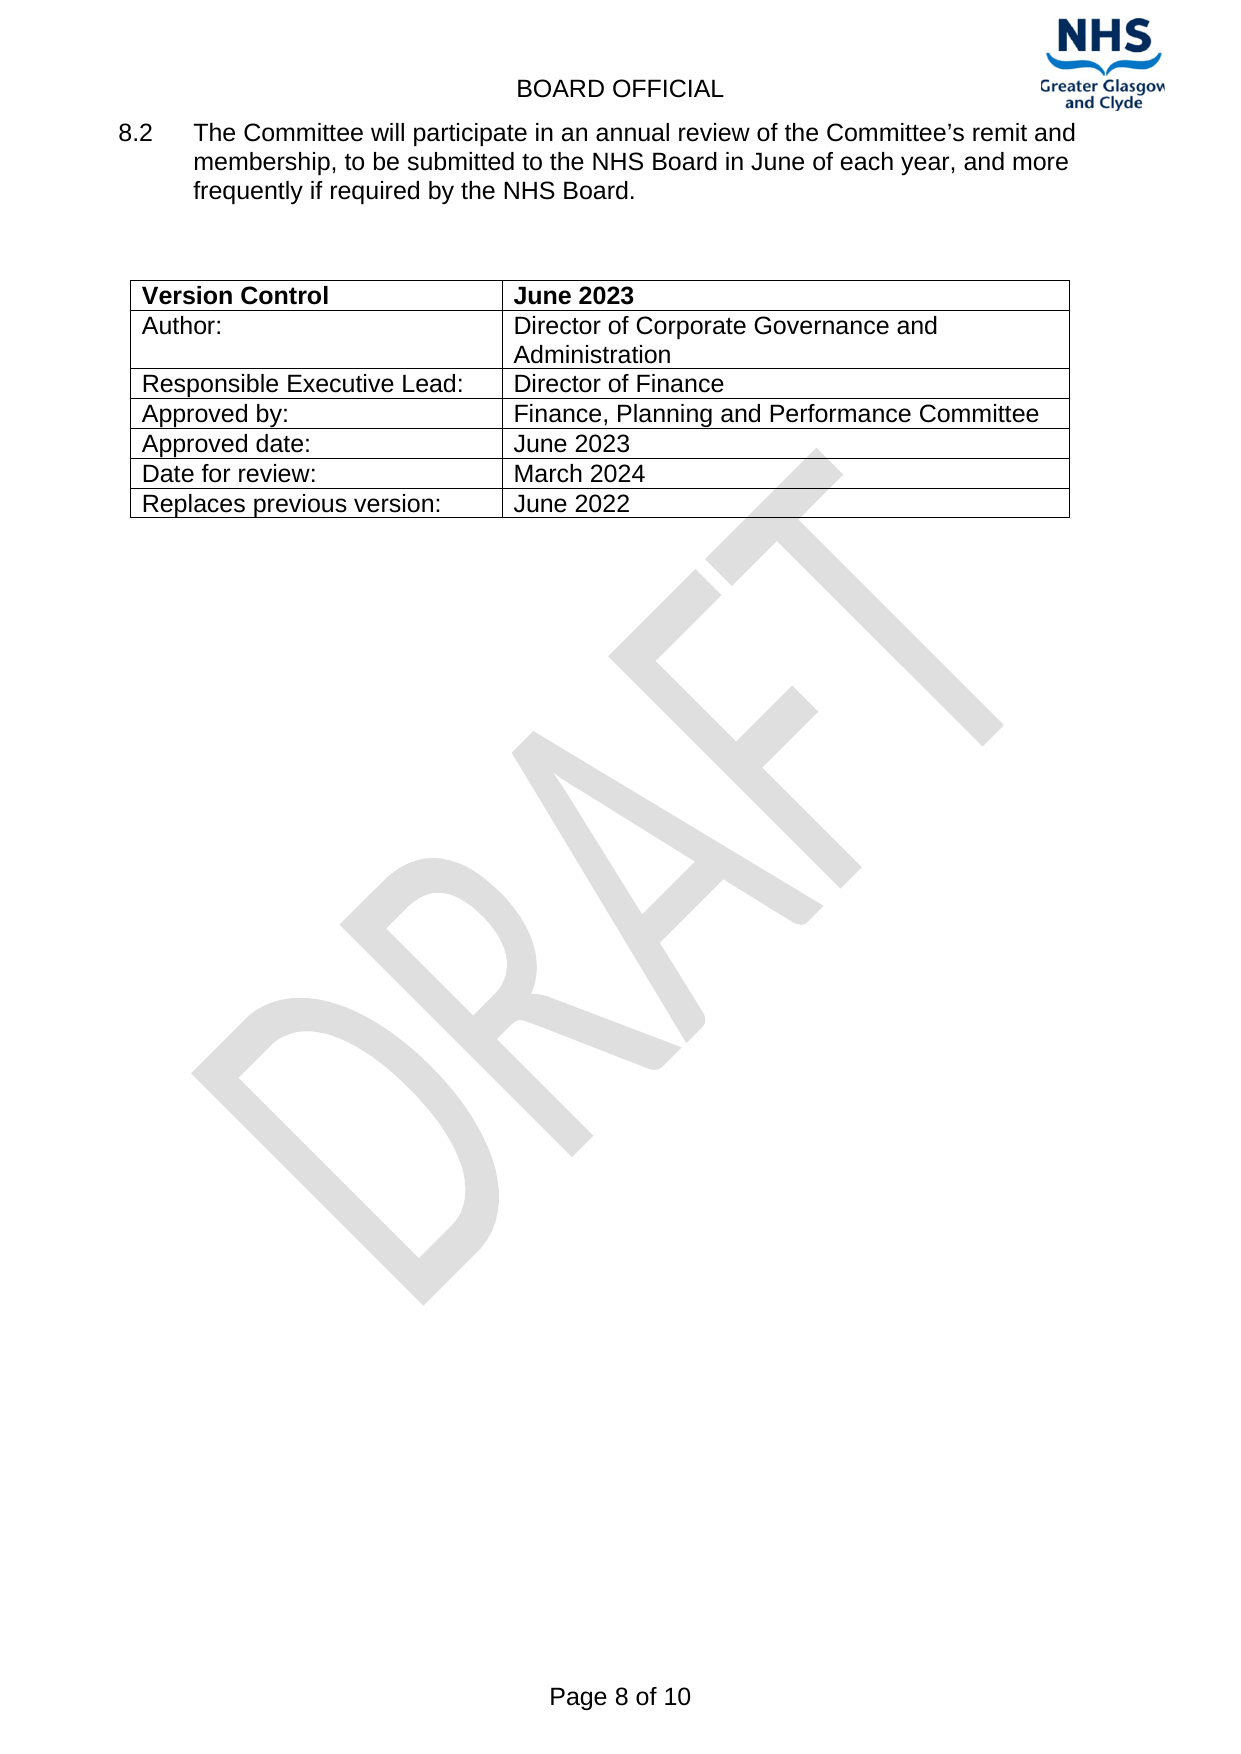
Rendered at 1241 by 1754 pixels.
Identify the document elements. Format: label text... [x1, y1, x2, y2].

table_cell Date for review: [131, 459, 502, 487]
table_cell June 2023 [503, 429, 1069, 458]
table_cell Approved by: [131, 399, 502, 428]
table_cell Approved date: [131, 429, 502, 458]
text 8.2 The Committee will participate in an annual review of the Committee’s remit and membership, to be submitted to the NHS Board in June of each year, and more frequently if required by the NHS Board. [118, 118, 1122, 204]
table_cell Author: [131, 311, 502, 368]
table_cell March 2024 [503, 459, 1069, 487]
table_cell Responsible Executive Lead: [131, 369, 502, 398]
table_cell Director of Corporate Governance and Administration [503, 311, 1069, 368]
table_cell Director of Finance [503, 369, 1069, 398]
table_header June 2023 [503, 281, 1069, 310]
table_cell June 2022 [503, 489, 1069, 517]
table_cell Replaces previous version: [131, 489, 502, 517]
table_cell Finance, Planning and Performance Committee [503, 399, 1069, 428]
table_header Version Control [131, 281, 502, 310]
picture [1039, 18, 1165, 109]
